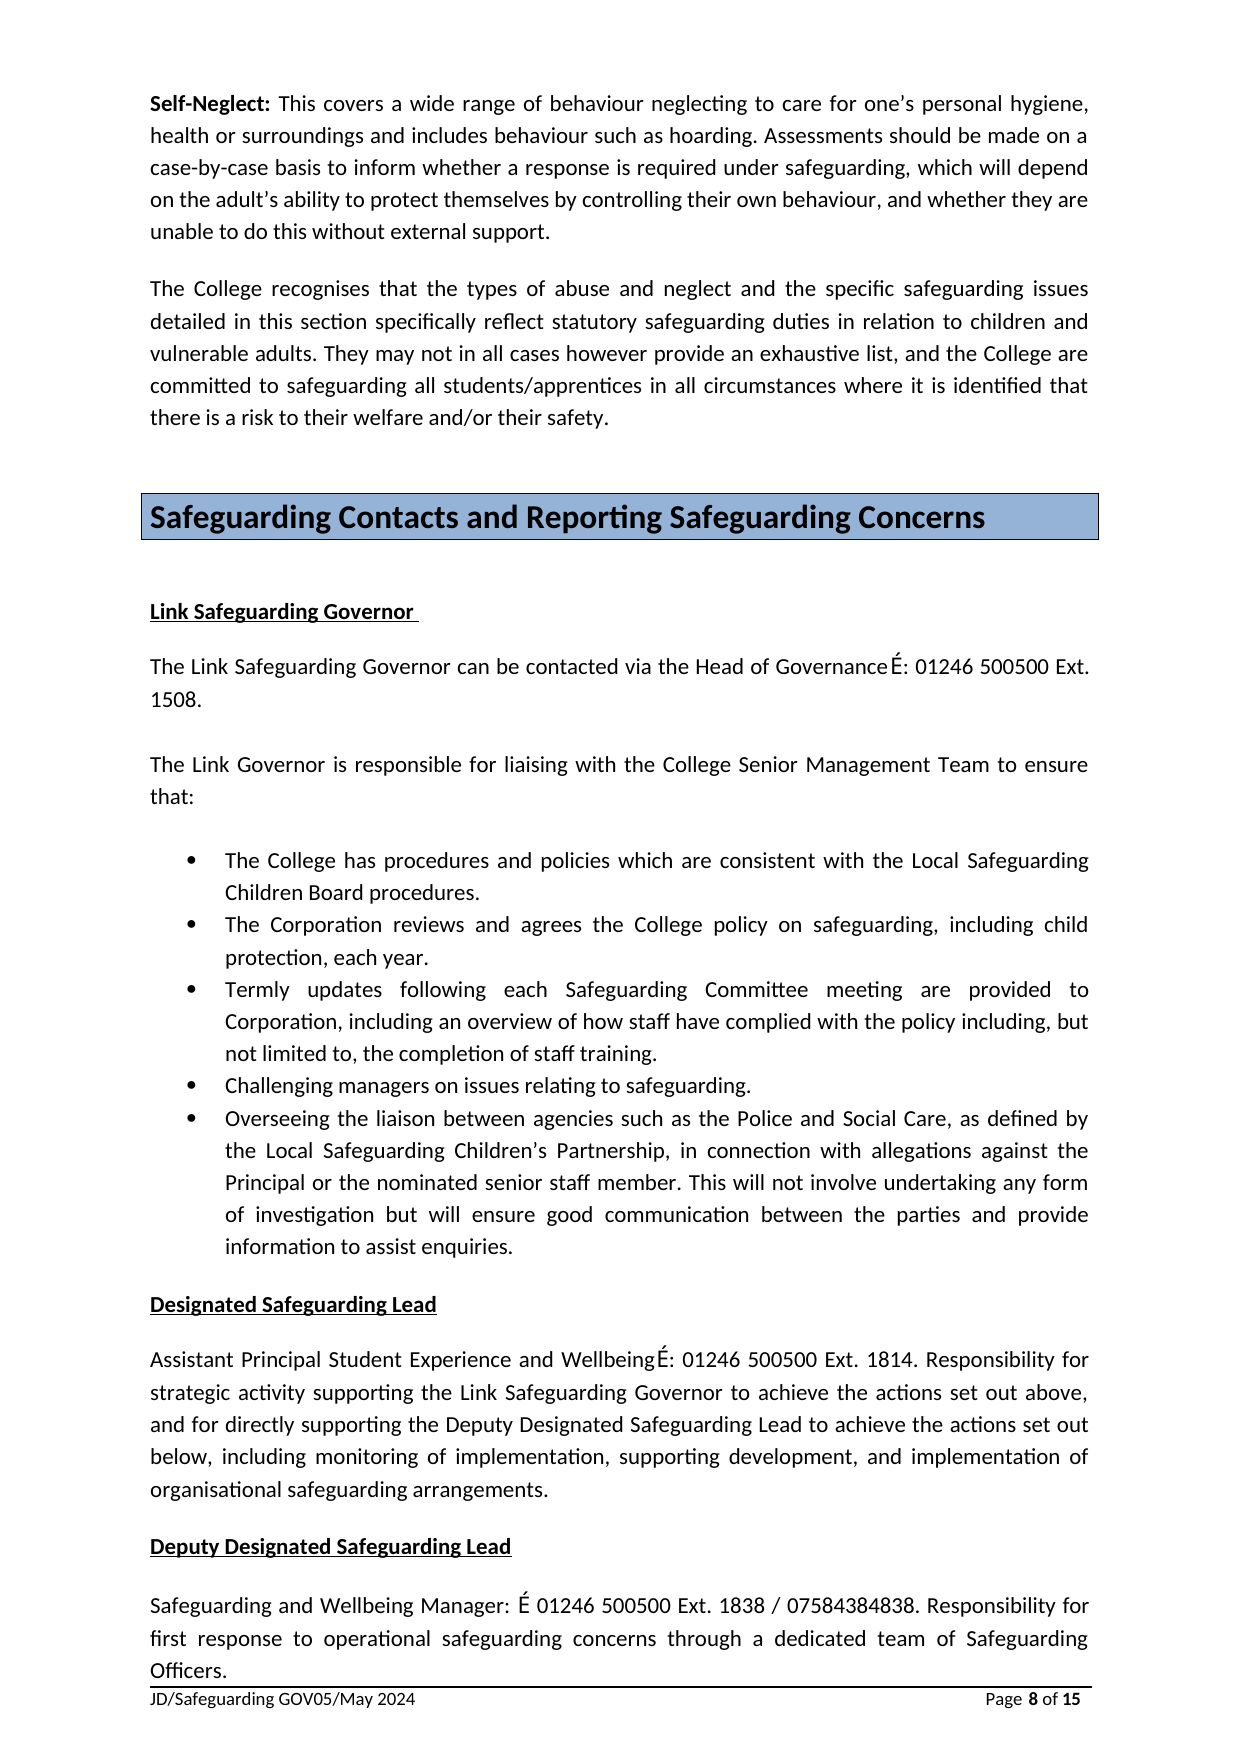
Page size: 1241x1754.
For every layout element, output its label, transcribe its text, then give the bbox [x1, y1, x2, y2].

text Link Safeguarding Governor [150, 597, 1090, 625]
text Safeguarding and Wellbeing Manager: É 01246 500500 Ext. 1838 / 07584384838. Responsibility for first response to operational safeguarding concerns through a dedicated team of Safeguarding Officers. [150, 1589, 1090, 1685]
text Designated Safeguarding Lead [150, 1290, 1090, 1318]
text Self-Neglect: This covers a wide range of behaviour neglecting to care for one’s personal hygiene, health or surroundings and includes behaviour such as hoarding. Assessments should be made on a case-by-case basis to inform whether a response is required under safeguarding, which will depend on the adult’s ability to protect themselves by controlling their own behaviour, and whether they are unable to do this without external support. [150, 89, 1090, 245]
list The Corporation reviews and agrees the College policy on safeguarding, including child protection, each year. [187, 911, 1090, 971]
list The College has procedures and policies which are consistent with the Local Safeguarding Children Board procedures. [187, 846, 1090, 906]
text Deputy Designated Safeguarding Lead [150, 1532, 1090, 1560]
list Challenging managers on issues relating to safeguarding. [187, 1072, 1090, 1099]
list Termly updates following each Safeguarding Committee meeting are provided to Corporation, including an overview of how staff have complied with the policy including, but not limited to, the completion of staff training. [187, 975, 1090, 1067]
list Overseeing the liaison between agencies such as the Police and Social Care, as defined by the Local Safeguarding Children’s Partnership, in connection with allegations against the Principal or the nominated senior staff member. This will not involve undertaking any form of investigation but will ensure good communication between the parties and provide information to assist enquiries. [187, 1104, 1090, 1261]
text The Link Safeguarding Governor can be contacted via the Head of GovernanceÉ: 01246 500500 Ext. 1508. [150, 650, 1090, 713]
text The Link Governor is responsible for liaising with the College Senior Management Team to ensure that: [150, 750, 1090, 810]
text Safeguarding Contacts and Reporting Safeguarding Concerns [142, 494, 1098, 539]
text The College recognises that the types of abuse and neglect and the specific safeguarding issues detailed in this section specifically reflect statutory safeguarding duties in relation to children and vulnerable adults. They may not in all cases however provide an exhaustive list, and the College are committed to safeguarding all students/apprentices in all circumstances where it is identified that there is a risk to their welfare and/or their safety. [150, 274, 1090, 431]
text Assistant Principal Student Experience and WellbeingÉ: 01246 500500 Ext. 1814. Responsibility for strategic activity supporting the Link Safeguarding Governor to achieve the actions set out above, and for directly supporting the Deputy Designated Safeguarding Lead to achieve the actions set out below, including monitoring of implementation, supporting development, and implementation of organisational safeguarding arrangements. [150, 1343, 1090, 1503]
